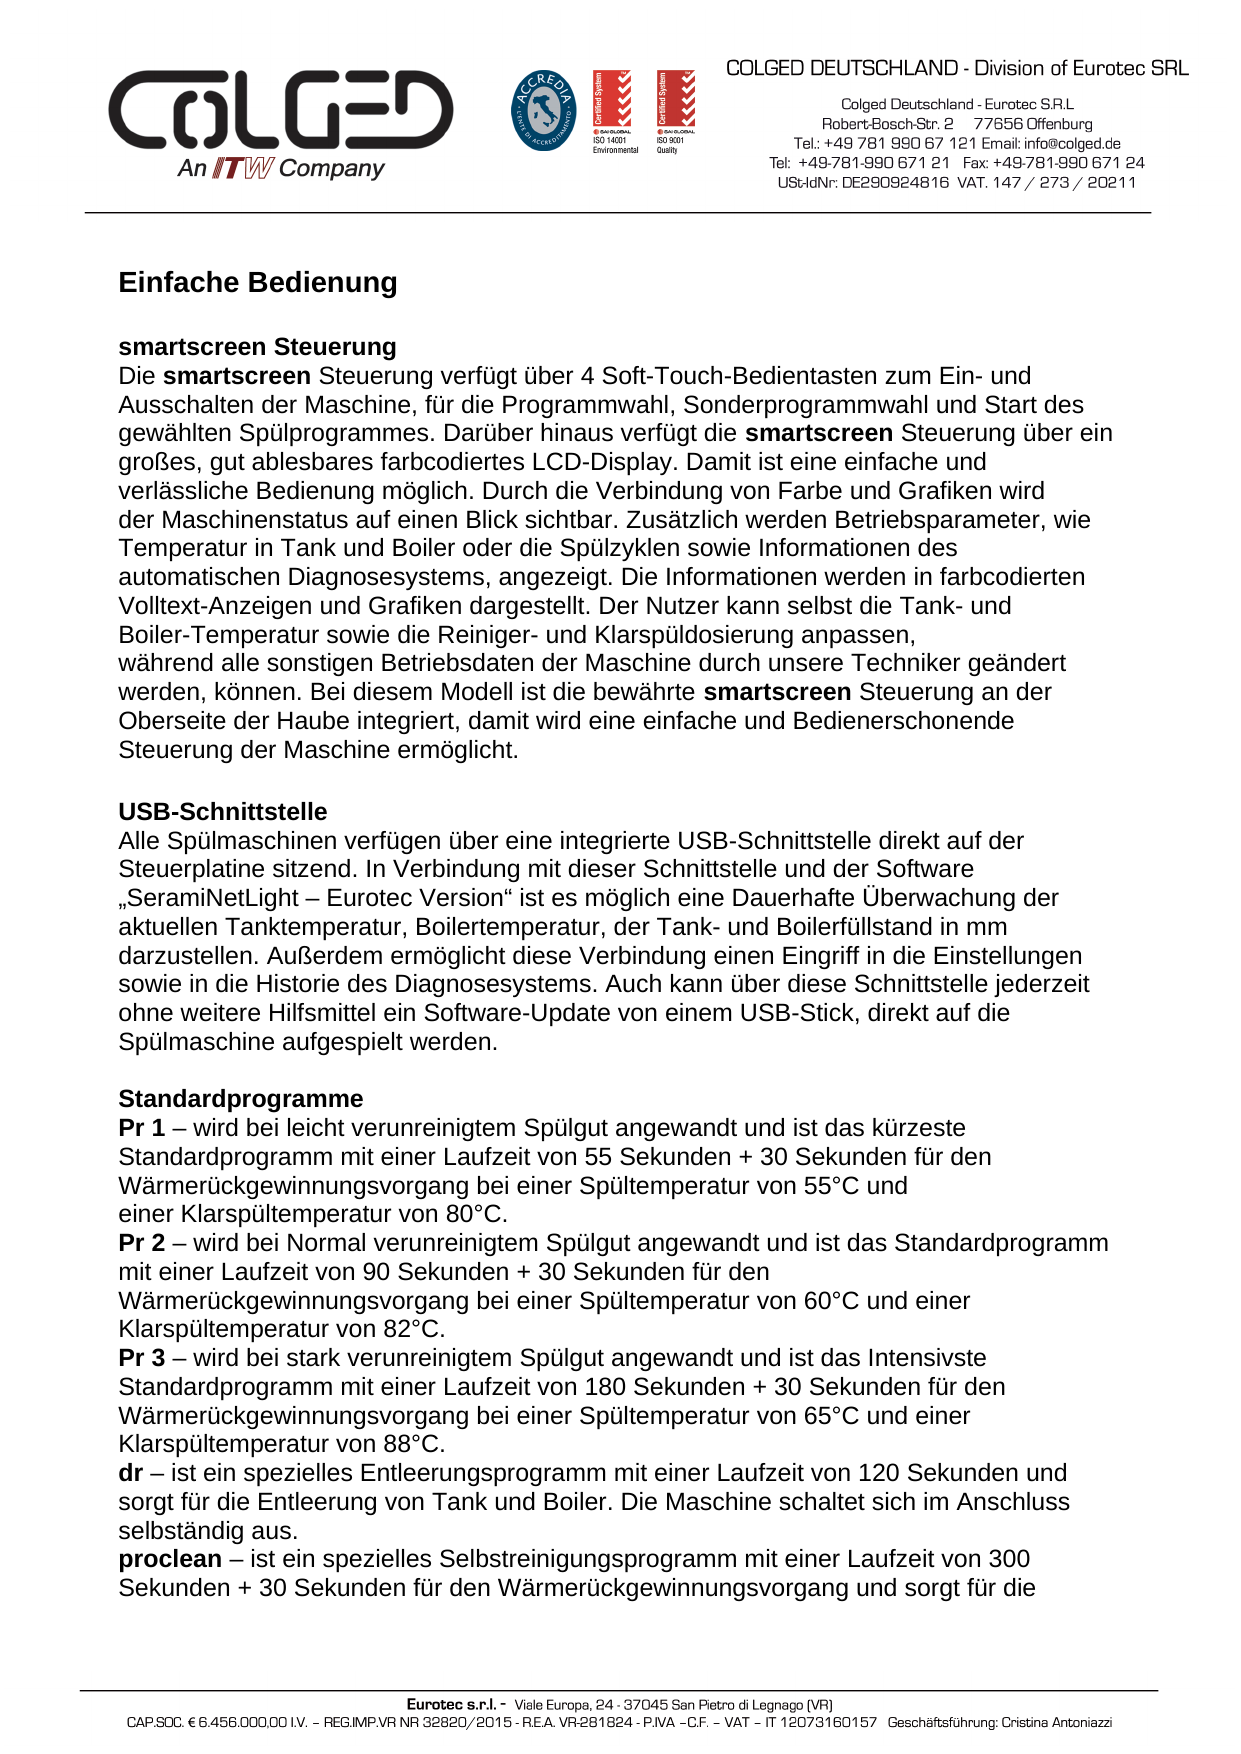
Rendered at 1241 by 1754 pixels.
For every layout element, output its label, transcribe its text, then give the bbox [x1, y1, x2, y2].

text der Maschinenstatus auf einen Blick sichtbar. Zusätzlich werden Betriebsparameter, wie Temperatur in Tank und Boiler oder die Spülzyklen sowie Informationen des automatischen Diagnosesystems, angezeigt. Die Informationen werden in farbcodierten [118, 504, 1122, 591]
picture [9, 9, 1228, 222]
text smartscreen Steuerung [118, 332, 1122, 361]
text Pr 3 – wird bei stark verunreinigtem Spülgut angewandt und ist das Intensivste Standardprogramm mit einer Laufzeit von 180 Sekunden + 30 Sekunden für den Wärmerückgewinnungsvorgang bei einer Spültemperatur von 65°C und einer Klarspültemperatur von 88°C. [118, 1343, 1122, 1458]
text Die smartscreen Steuerung verfügt über 4 Soft-Touch-Bedientasten zum Ein- und Ausschalten der Maschine, für die Programmwahl, Sonderprogrammwahl und Start des gewählten Spülprogrammes. Darüber hinaus verfügt die smartscreen Steuerung über ein großes, gut ablesbares farbcodiertes LCD-Display. Damit ist eine einfache und verlässliche Bedienung möglich. Durch die Verbindung von Farbe und Grafiken wird [118, 361, 1122, 504]
text Standardprogramme [118, 1084, 1122, 1113]
text dr – ist ein spezielles Entleerungsprogramm mit einer Laufzeit von 120 Sekunden und sorgt für die Entleerung von Tank und Boiler. Die Maschine schaltet sich im Anschluss selbständig aus. [118, 1458, 1122, 1544]
text Boiler-Temperatur sowie die Reiniger- und Klarspüldosierung anpassen, [118, 619, 1122, 648]
text Pr 2 – wird bei Normal verunreinigtem Spülgut angewandt und ist das Standardprogramm mit einer Laufzeit von 90 Sekunden + 30 Sekunden für den Wärmerückgewinnungsvorgang bei einer Spültemperatur von 60°C und einer Klarspültemperatur von 82°C. [118, 1228, 1122, 1343]
text Einfache Bedienung [118, 265, 1122, 298]
text Pr 1 – wird bei leicht verunreinigtem Spülgut angewandt und ist das kürzeste Standardprogramm mit einer Laufzeit von 55 Sekunden + 30 Sekunden für den Wärmerückgewinnungsvorgang bei einer Spültemperatur von 55°C und [118, 1113, 1122, 1199]
picture [3, 1671, 1236, 1746]
text einer Klarspültemperatur von 80°C. [118, 1199, 1122, 1228]
text USB-Schnittstelle [118, 797, 1122, 826]
text Alle Spülmaschinen verfügen über eine integrierte USB-Schnittstelle direkt auf der Steuerplatine sitzend. In Verbindung mit dieser Schnittstelle und der Software „SeramiNetLight – Eurotec Version“ ist es möglich eine Dauerhafte Überwachung der aktuellen Tanktemperatur, Boilertemperatur, der Tank- und Boilerfüllstand in mm darzustellen. Außerdem ermöglicht diese Verbindung einen Eingriff in die Einstellungen sowie in die Historie des Diagnosesystems. Auch kann über diese Schnittstelle jederzeit ohne weitere Hilfsmittel ein Software-Update von einem USB-Stick, direkt auf die Spülmaschine aufgespielt werden. [118, 826, 1122, 1056]
text während alle sonstigen Betriebsdaten der Maschine durch unsere Techniker geändert werden, können. Bei diesem Modell ist die bewährte smartscreen Steuerung an der Oberseite der Haube integriert, damit wird eine einfache und Bedienerschonende Steuerung der Maschine ermöglicht. [118, 648, 1122, 763]
text Volltext-Anzeigen und Grafiken dargestellt. Der Nutzer kann selbst die Tank- und [118, 591, 1122, 619]
